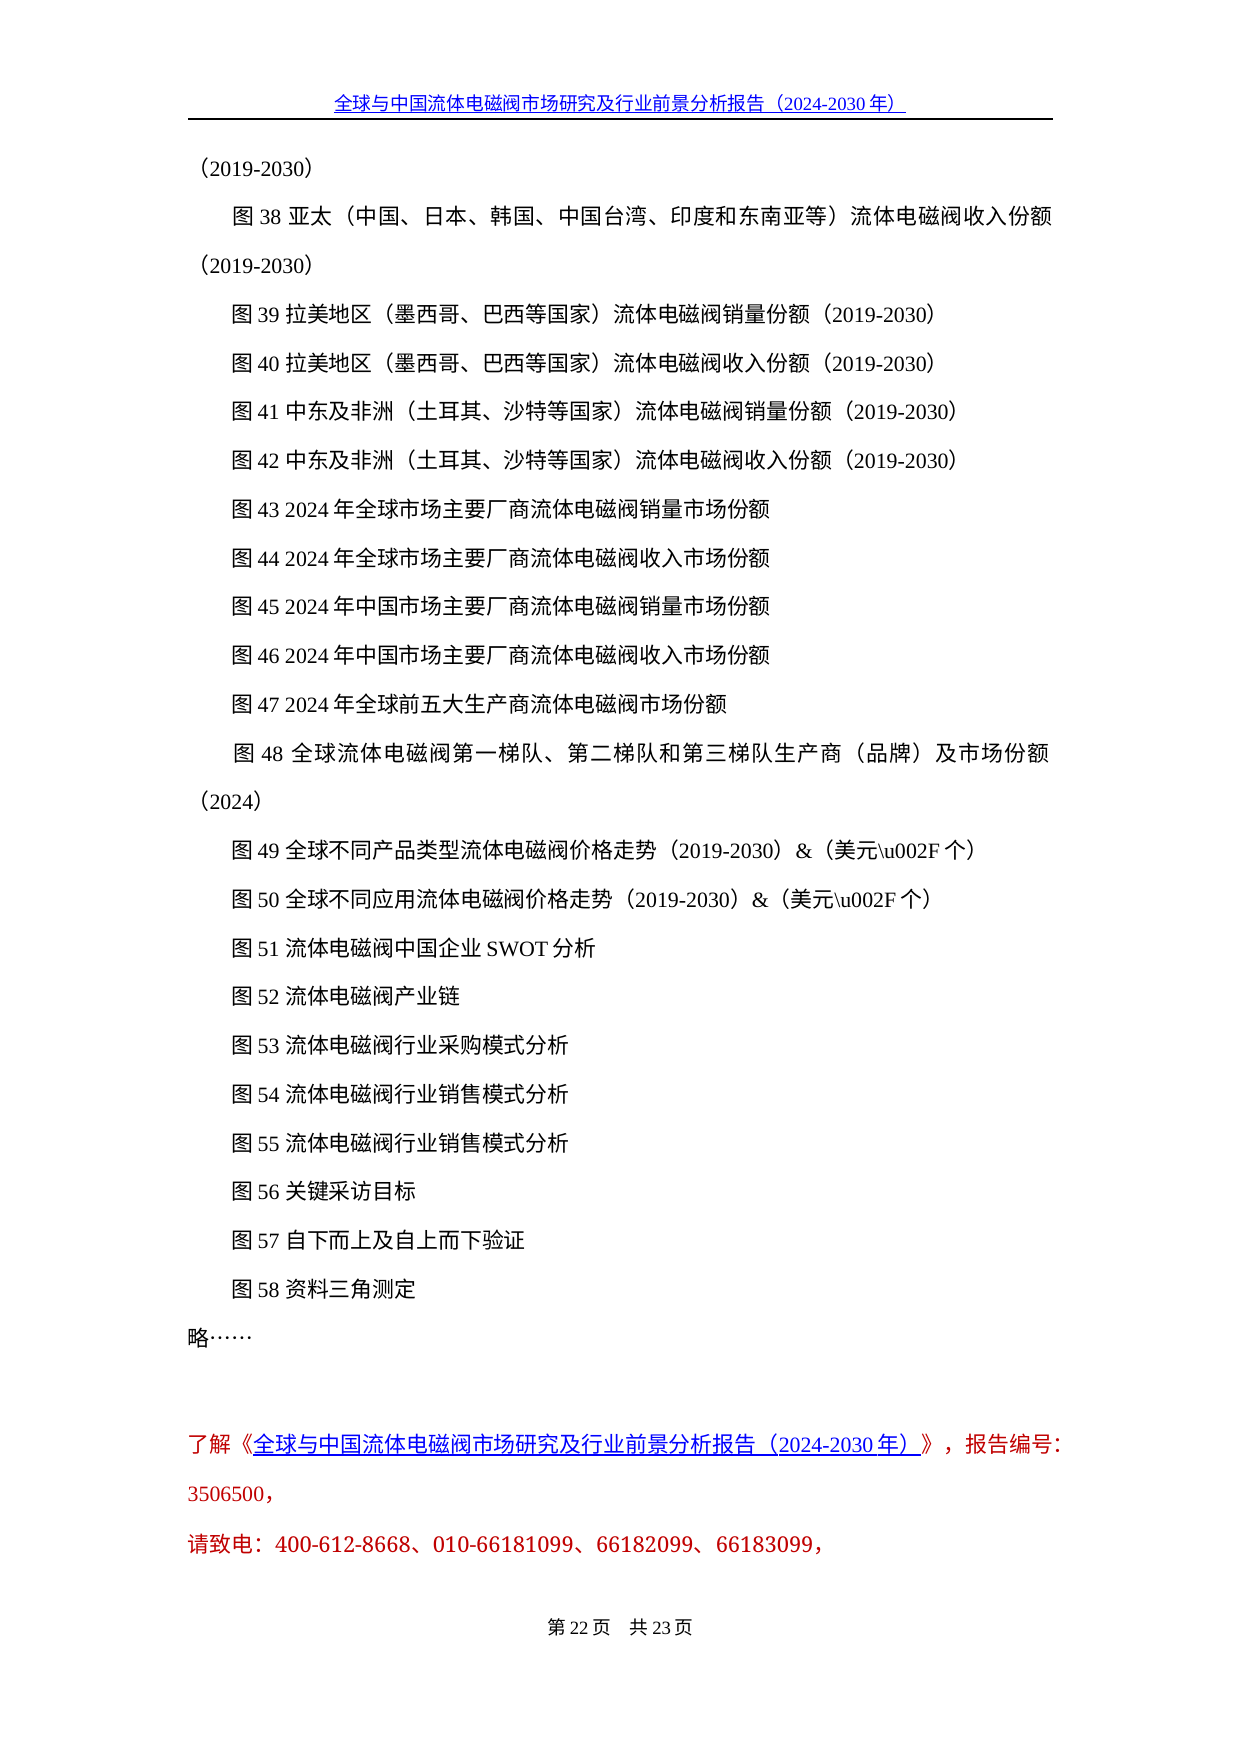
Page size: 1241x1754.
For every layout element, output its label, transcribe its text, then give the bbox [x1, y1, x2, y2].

text 请致电：400-612-8668、010-66181099、66182099、66183099， [187, 1527, 1053, 1559]
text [187, 150, 1053, 1353]
text 了解《全球与中国流体电磁阀市场研究及行业前景分析报告（2024-2030年）》，报告编号：3506500， [187, 1427, 1053, 1508]
